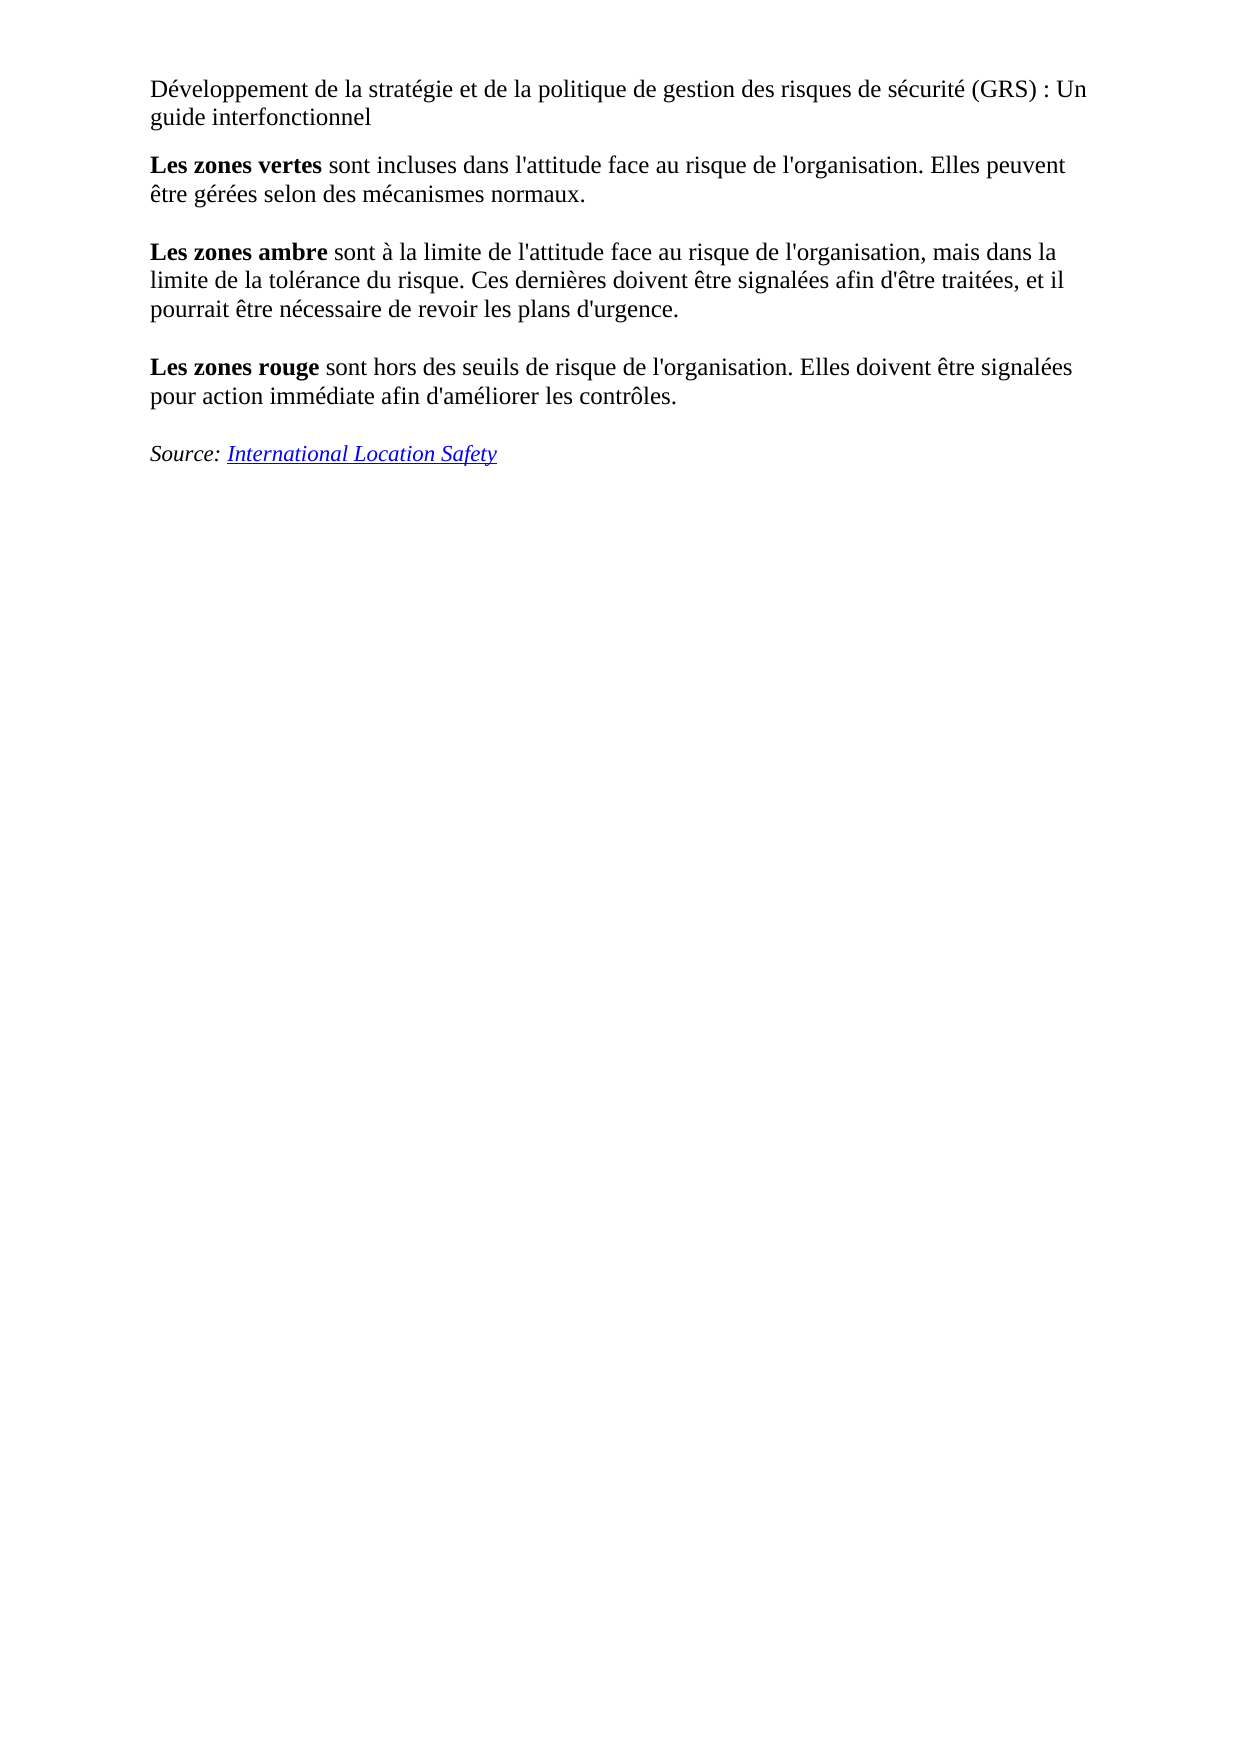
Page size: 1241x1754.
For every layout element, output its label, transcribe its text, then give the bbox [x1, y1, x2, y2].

text Les zones rouge sont hors des seuils de risque de l'organisation. Elles doivent être signalées pour action immédiate afin d'améliorer les contrôles. Source: International Location Safety [150, 352, 1090, 466]
text Les zones ambre sont à la limite de l'attitude face au risque de l'organisation, mais dans la limite de la tolérance du risque. Ces dernières doivent être signalées afin d'être traitées, et il pourrait être nécessaire de revoir les plans d'urgence. [150, 237, 1090, 323]
text Les zones vertes sont incluses dans l'attitude face au risque de l'organisation. Elles peuvent être gérées selon des mécanismes normaux. [150, 150, 1090, 207]
